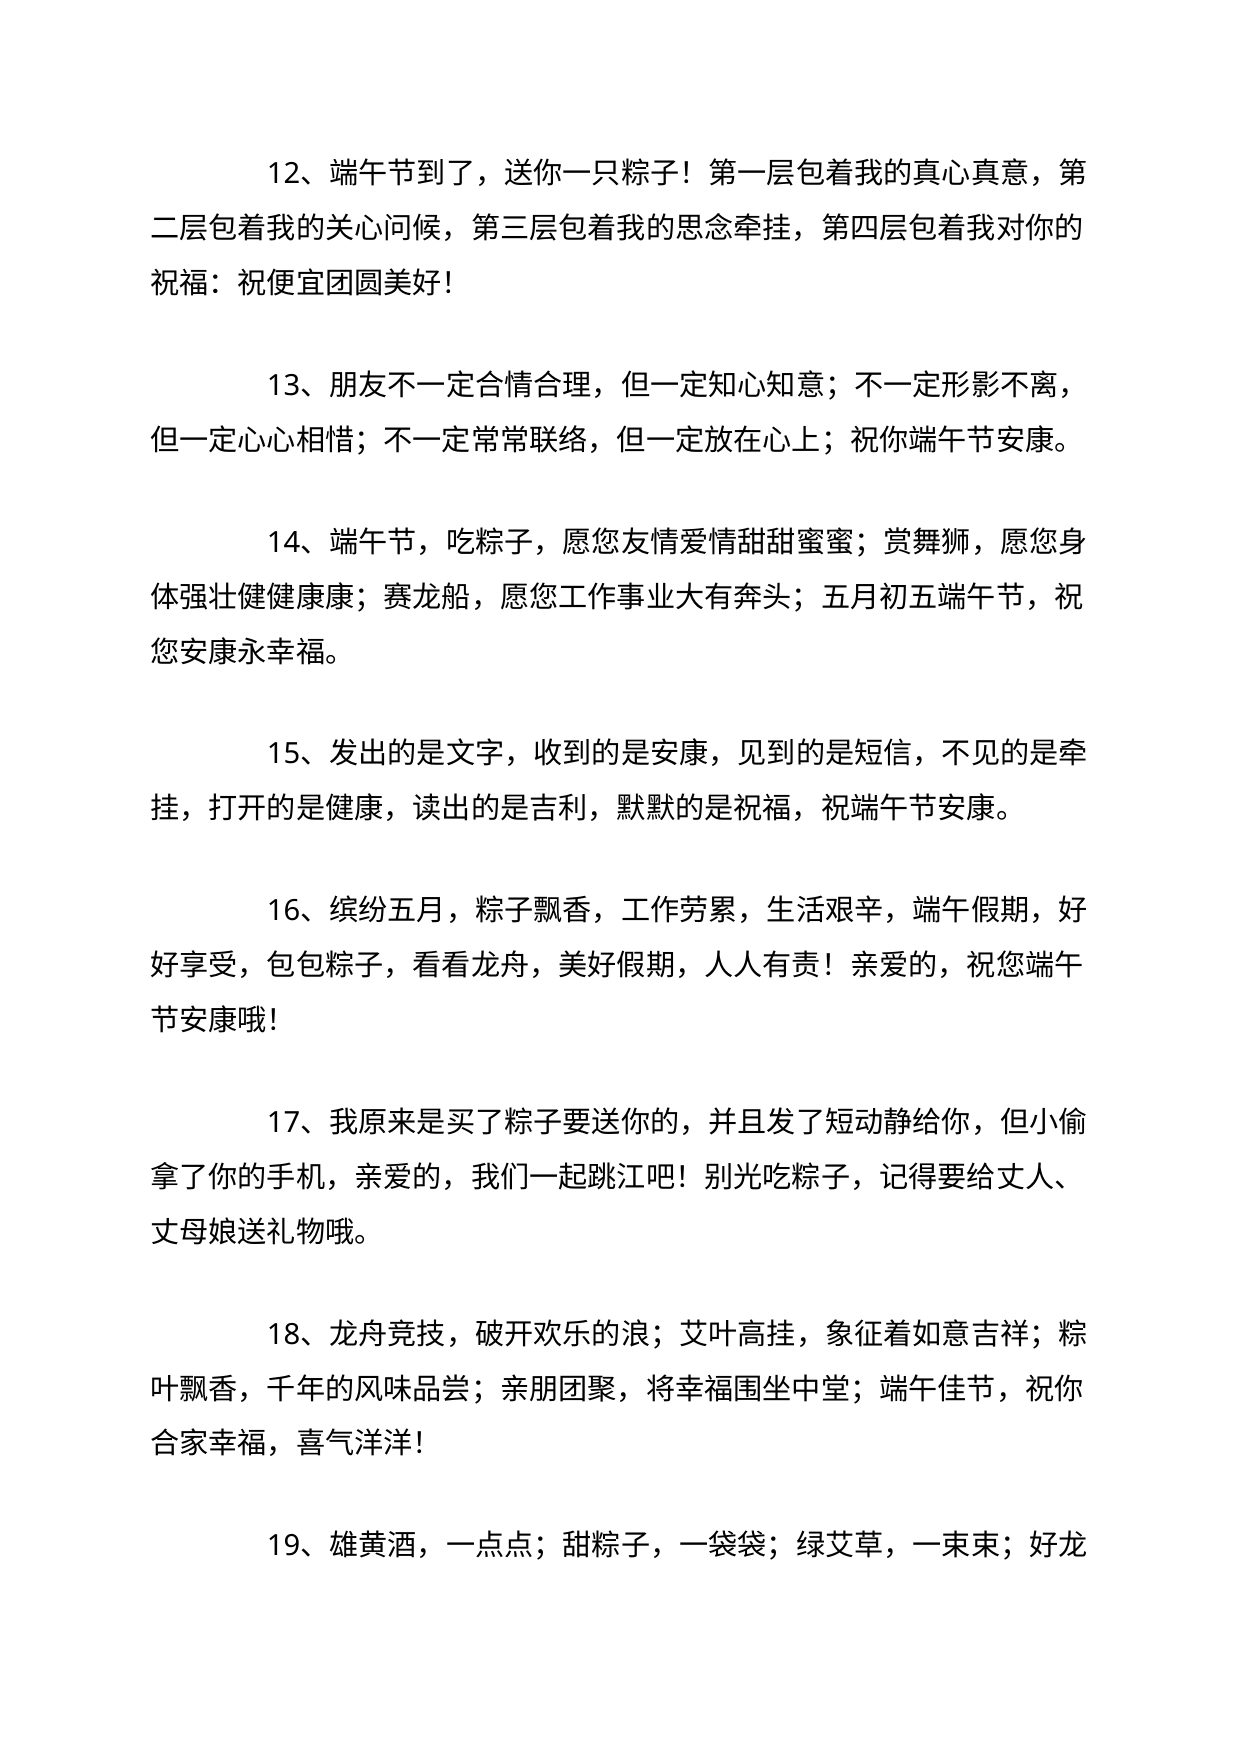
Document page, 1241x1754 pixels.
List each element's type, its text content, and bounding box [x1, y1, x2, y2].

text 12、端午节到了，送你一只粽子！第一层包着我的真心真意，第二层包着我的关心问候，第三层包着我的思念牵挂，第四层包着我对你的祝福：祝便宜团圆美好！ [150, 150, 1090, 302]
text 17、我原来是买了粽子要送你的，并且发了短动静给你，但小偷拿了你的手机，亲爱的，我们一起跳江吧！别光吃粽子，记得要给丈人、丈母娘送礼物哦。 [150, 1098, 1090, 1251]
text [150, 1522, 1090, 1564]
text 14、端午节，吃粽子，愿您友情爱情甜甜蜜蜜；赏舞狮，愿您身体强壮健健康康；赛龙船，愿您工作事业大有奔头；五月初五端午节，祝您安康永幸福。 [150, 518, 1090, 671]
text 15、发出的是文字，收到的是安康，见到的是短信，不见的是牵挂，打开的是健康，读出的是吉利，默默的是祝福，祝端午节安康。 [150, 730, 1090, 827]
text 18、龙舟竞技，破开欢乐的浪；艾叶高挂，象征着如意吉祥；粽叶飘香，千年的风味品尝；亲朋团聚，将幸福围坐中堂；端午佳节，祝你合家幸福，喜气洋洋！ [150, 1310, 1090, 1462]
text 16、缤纷五月，粽子飘香，工作劳累，生活艰辛，端午假期，好好享受，包包粽子，看看龙舟，美好假期，人人有责！亲爱的，祝您端午节安康哦！ [150, 887, 1090, 1039]
text 13、朋友不一定合情合理，但一定知心知意；不一定形影不离，但一定心心相惜；不一定常常联络，但一定放在心上；祝你端午节安康。 [150, 362, 1090, 459]
